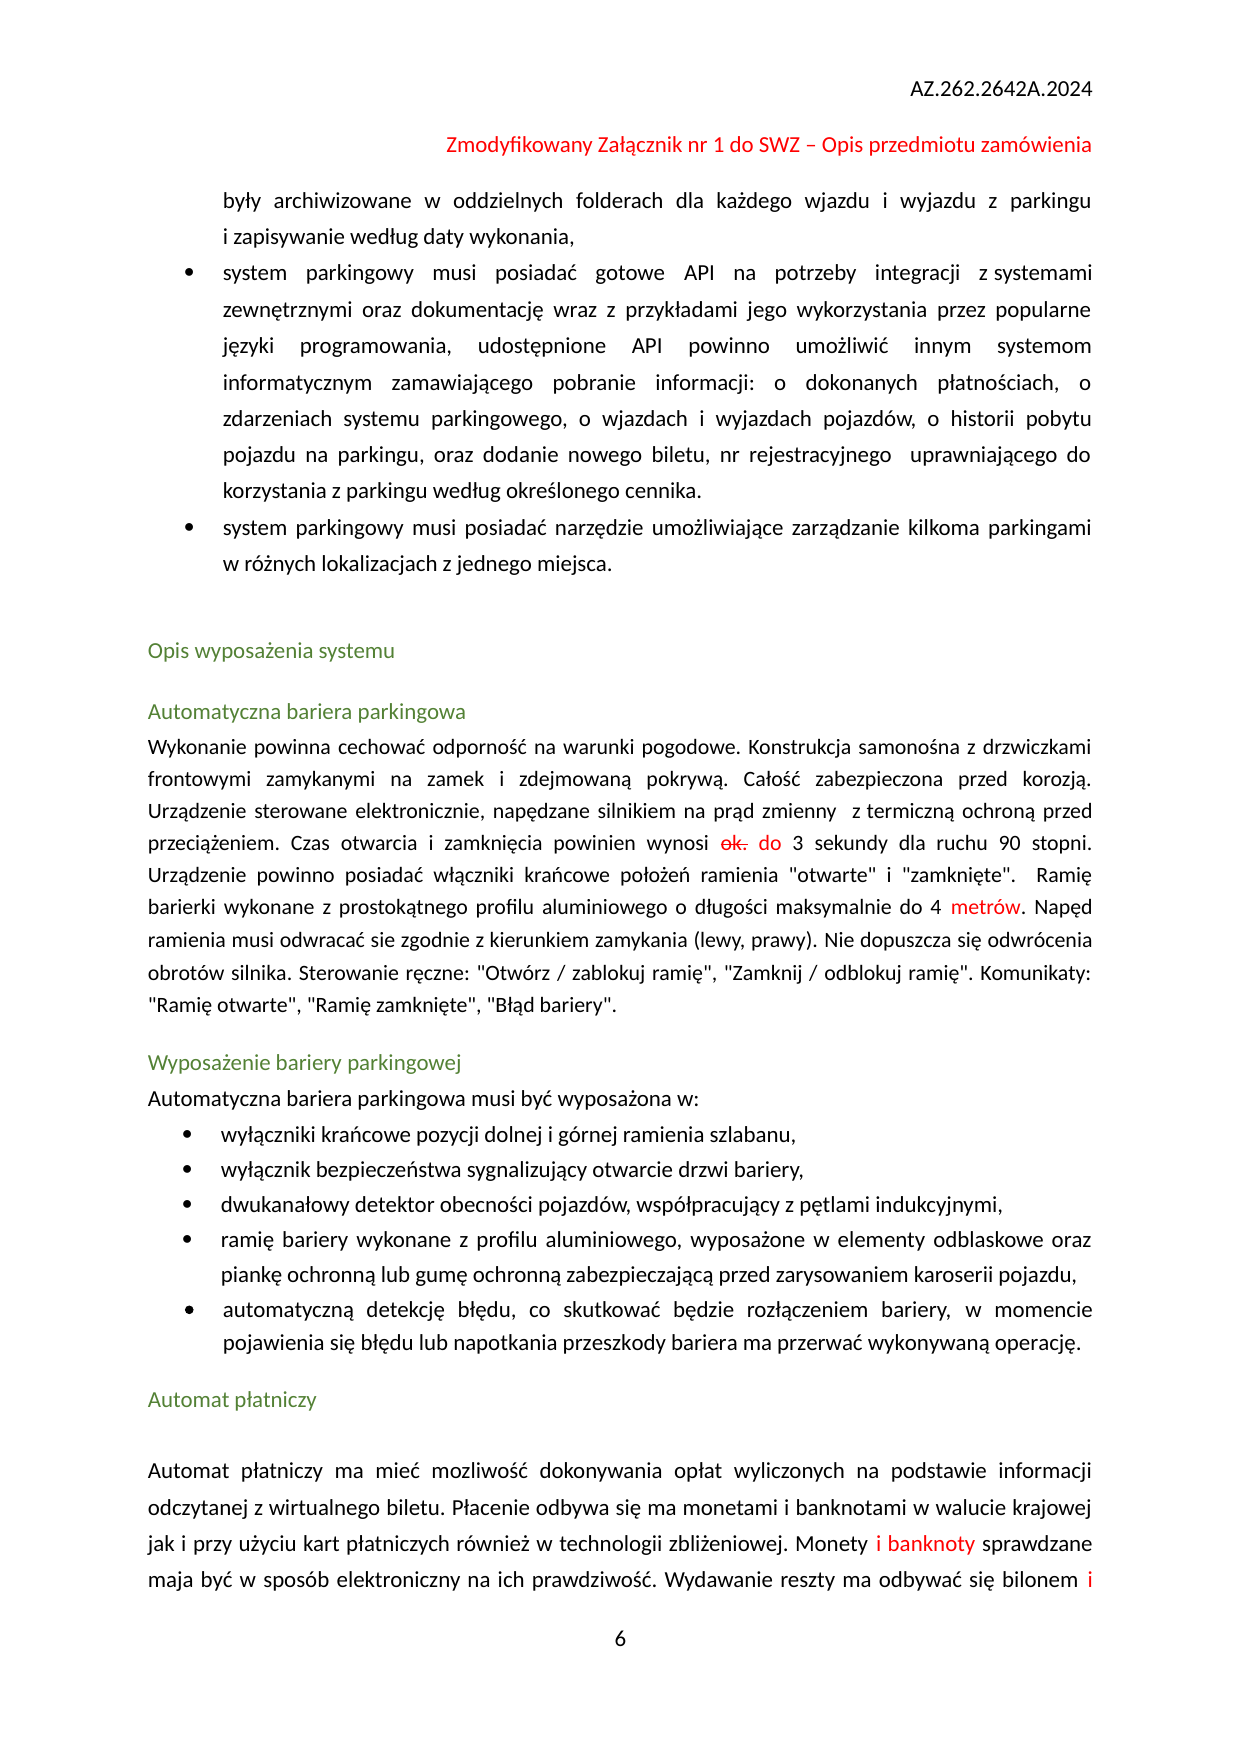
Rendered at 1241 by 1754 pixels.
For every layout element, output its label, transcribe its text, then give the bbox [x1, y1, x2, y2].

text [148, 1456, 1093, 1593]
list wyłącznik bezpieczeństwa sygnalizujący otwarcie drzwi bariery, [183, 1156, 1093, 1183]
text Wykonanie powinna cechować odporność na warunki pogodowe. Konstrukcja samonośna z drzwiczkami frontowymi zamykanymi na zamek i zdejmowaną pokrywą. Całość zabezpieczona przed korozją. Urządzenie sterowane elektronicznie, napędzane silnikiem na prąd zmienny z termiczną ochroną przed przeciążeniem. Czas otwarcia i zamknięcia powinien wynosi ok. do 3 sekundy dla ruchu 90 stopni. Urządzenie powinno posiadać włączniki krańcowe położeń ramienia "otwarte" i "zamknięte". Ramię barierki wykonane z prostokątnego profilu aluminiowego o długości maksymalnie do 4 metrów. Napęd ramienia musi odwracać sie zgodnie z kierunkiem zamykania (lewy, prawy). Nie dopuszcza się odwrócenia obrotów silnika. Sterowanie ręczne: "Otwórz / zablokuj ramię", "Zamknij / odblokuj ramię". Komunikaty: "Ramię otwarte", "Ramię zamknięte", "Błąd bariery". [148, 733, 1093, 1017]
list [185, 186, 1093, 250]
list wyłączniki krańcowe pozycji dolnej i górnej ramienia szlabanu, [183, 1121, 1093, 1148]
subtitle Wyposażenie bariery parkingowej [148, 1048, 1093, 1076]
list system parkingowy musi posiadać gotowe API na potrzeby integracji z systemami zewnętrznymi oraz dokumentację wraz z przykładami jego wykorzystania przez popularne języki programowania, udostępnione API powinno umożliwić innym systemom informatycznym zamawiającego pobranie informacji: o dokonanych płatnościach, o zdarzeniach systemu parkingowego, o wjazdach i wyjazdach pojazdów, o historii pobytu pojazdu na parkingu, oraz dodanie nowego biletu, nr rejestracyjnego uprawniającego do korzystania z parkingu według określonego cennika. [185, 258, 1093, 505]
list ramię bariery wykonane z profilu aluminiowego, wyposażone w elementy odblaskowe oraz piankę ochronną lub gumę ochronną zabezpieczającą przed zarysowaniem karoserii pojazdu, [183, 1226, 1093, 1288]
subtitle Automatyczna bariera parkingowa [148, 697, 1093, 725]
list system parkingowy musi posiadać narzędzie umożliwiające zarządzanie kilkoma parkingami w różnych lokalizacjach z jednego miejsca. [185, 513, 1093, 577]
list dwukanałowy detektor obecności pojazdów, współpracujący z pętlami indukcyjnymi, [183, 1191, 1093, 1218]
text Automatyczna bariera parkingowa musi być wyposażona w: [148, 1084, 1093, 1112]
subtitle Opis wyposażenia systemu [148, 636, 1093, 664]
subtitle Automat płatniczy [148, 1385, 1093, 1413]
list automatyczną detekcję błędu, co skutkować będzie rozłączeniem bariery, w momencie pojawienia się błędu lub napotkania przeszkody bariera ma przerwać wykonywaną operację. [185, 1296, 1093, 1356]
